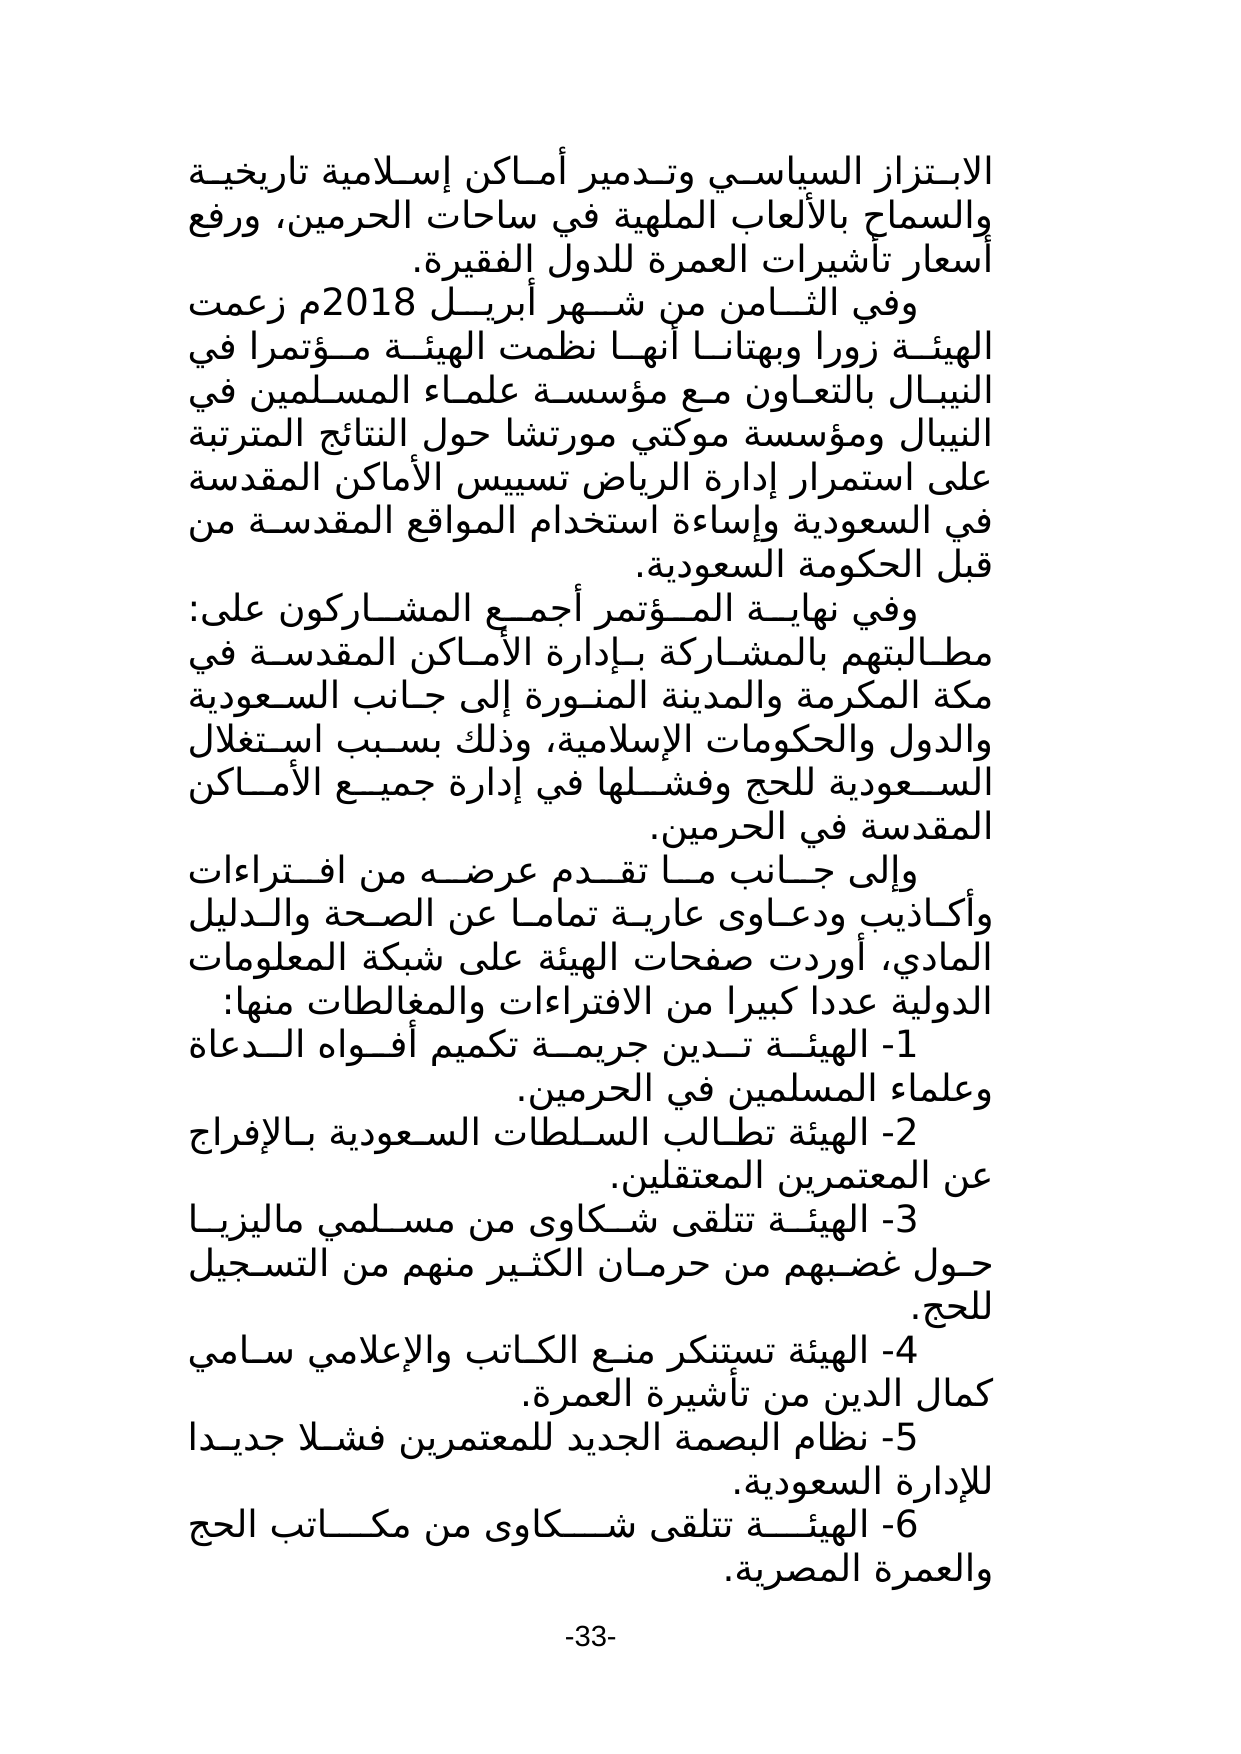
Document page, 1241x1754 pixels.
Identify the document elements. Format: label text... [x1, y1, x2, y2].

text 2- الهيئة تطالب السلطات السعودية بالإفراج عن المعتمرين المعتقلين. [187, 1110, 994, 1197]
text 5- نظام البصمة الجديد للمعتمرين فشلا جديدا للإدارة السعودية. [187, 1416, 994, 1503]
text وإلى جانب ما تقدم عرضه من افتراءات وأكاذيب ودعاوى عارية تماما عن الصحة والدليل المادي، أوردت صفحات الهيئة على شبكة المعلومات الدولية عددا كبيرا من الافتراءات والمغالطات منها: [187, 848, 994, 1023]
text 1- الهيئة تدين جريمة تكميم أفواه الدعاة وعلماء المسلمين في الحرمين. [187, 1023, 994, 1110]
text 3- الهيئة تتلقى شكاوى من مسلمي ماليزيا حول غضبهم من حرمان الكثير منهم من التسجيل للحج. [187, 1197, 994, 1328]
text وفي نهاية المؤتمر أجمع المشاركون على: مطالبتهم بالمشاركة بإدارة الأماكن المقدسة في مكة المكرمة والمدينة المنورة إلى جانب السعودية والدول والحكومات الإسلامية، وذلك بسبب استغلال السعودية للحج وفشلها في إدارة جميع الأماكن المقدسة في الحرمين. [187, 586, 994, 848]
text 6- الهيئة تتلقى شكاوى من مكاتب الحج والعمرة المصرية. [187, 1503, 994, 1590]
text وفي الثامن من شهر أبريل 2018م زعمت الهيئة زورا وبهتانا أنها نظمت الهيئة مؤتمرا في النيبال بالتعاون مع مؤسسة علماء المسلمين في النيبال ومؤسسة موكتي مورتشا حول النتائج المترتبة على استمرار إدارة الرياض تسييس الأماكن المقدسة في السعودية وإساءة استخدام المواقع المقدسة من قبل الحكومة السعودية. [187, 281, 994, 586]
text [187, 150, 994, 281]
text 4- الهيئة تستنكر منع الكاتب والإعلامي سامي كمال الدين من تأشيرة العمرة. [187, 1328, 994, 1416]
